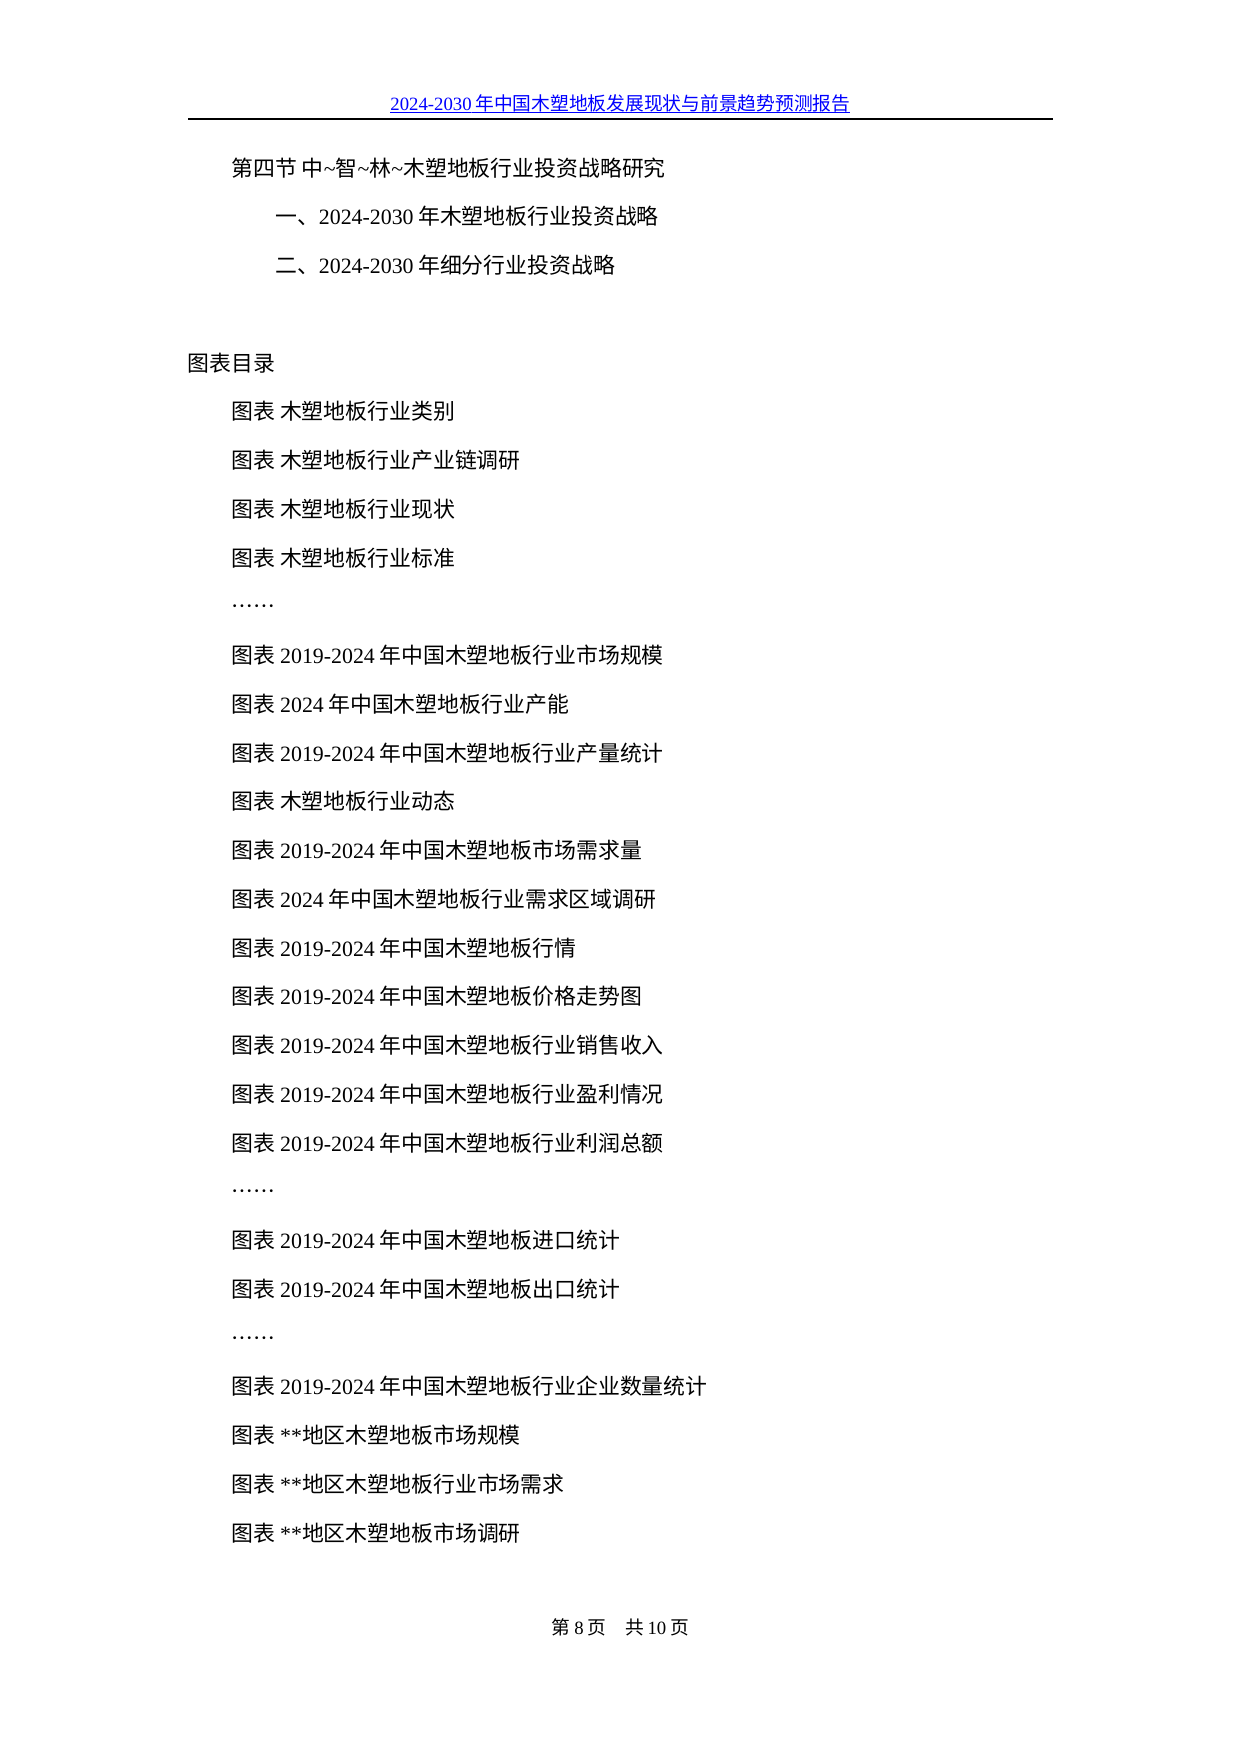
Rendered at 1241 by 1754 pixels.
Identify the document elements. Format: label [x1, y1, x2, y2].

text [187, 150, 1053, 1548]
